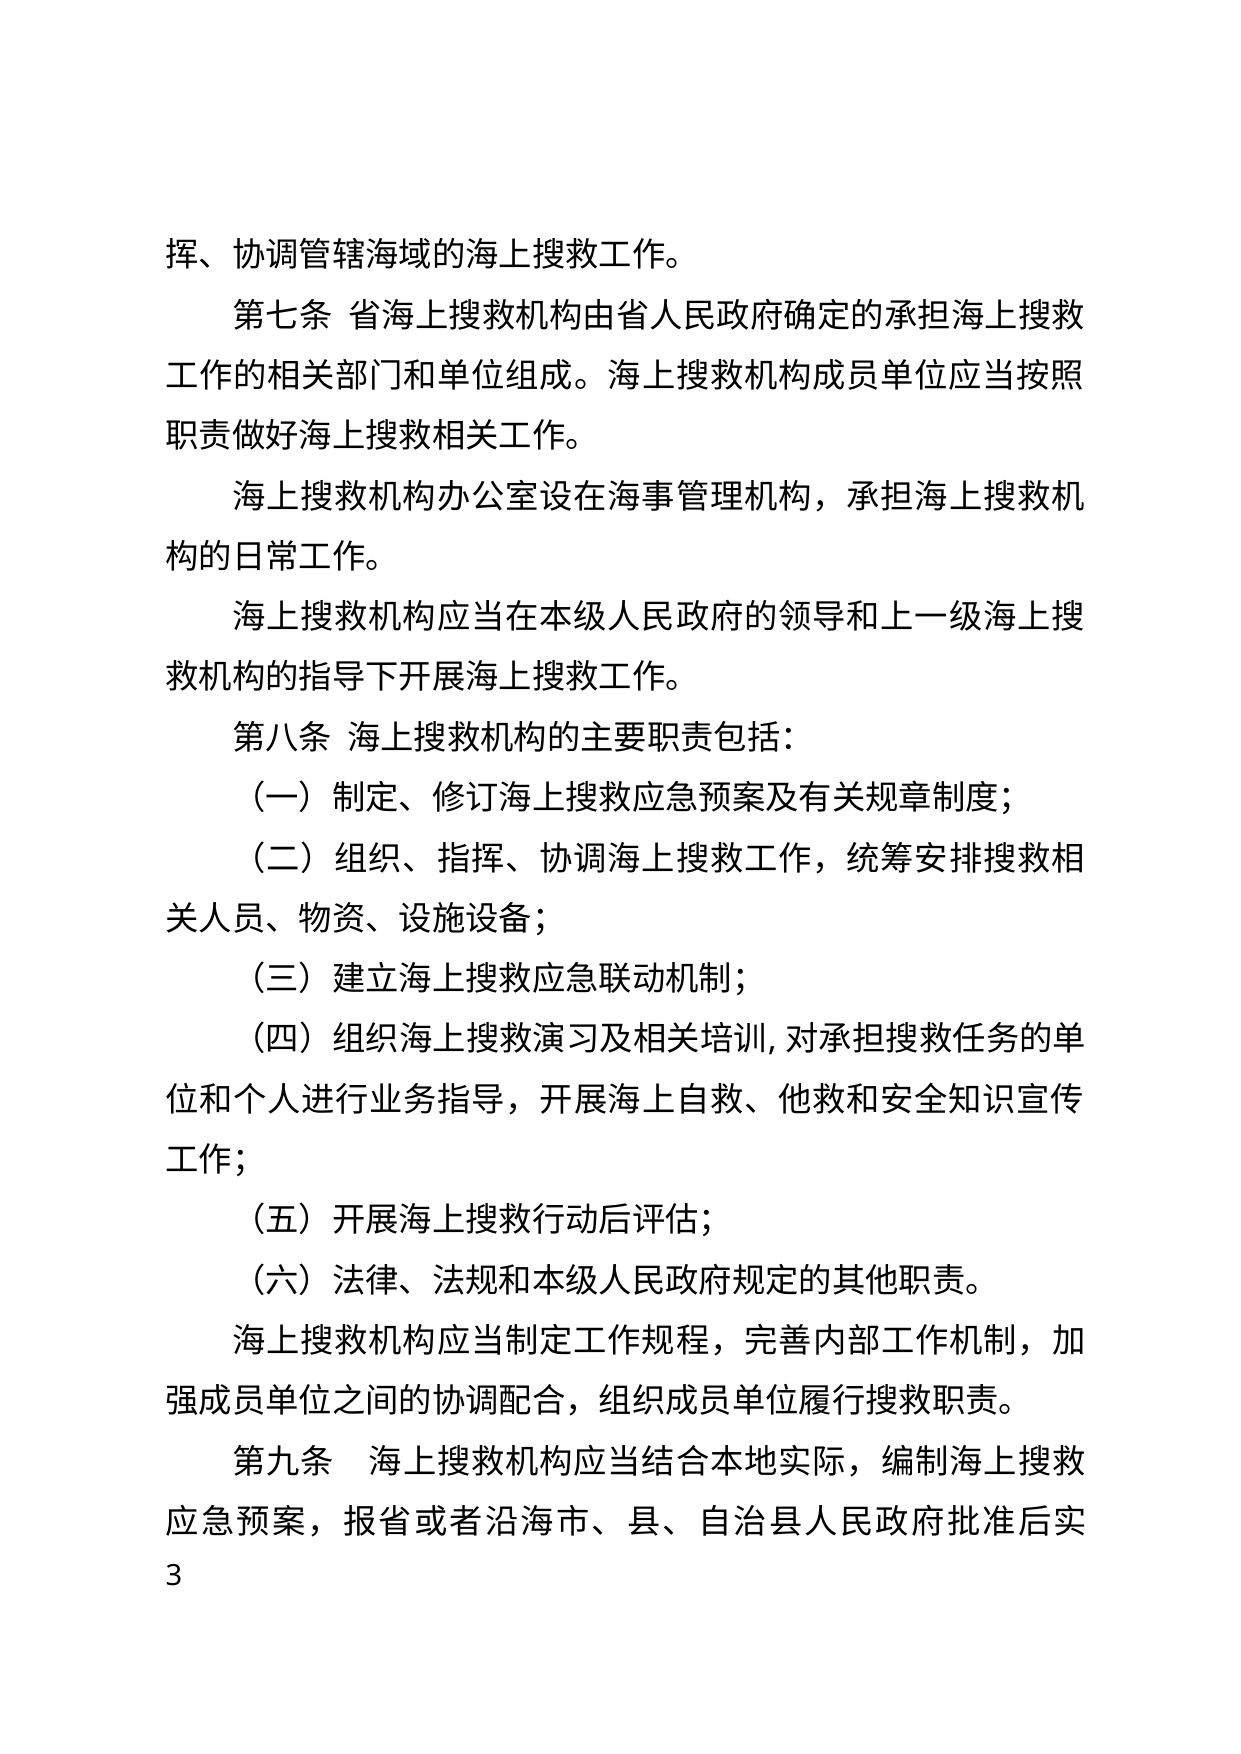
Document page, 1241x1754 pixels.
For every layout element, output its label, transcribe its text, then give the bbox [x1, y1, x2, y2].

text （四）组织海上搜救演习及相关培训, 对承担搜救任务的单位和个人进行业务指导，开展海上自救、他救和安全知识宣传工作； [165, 1003, 1087, 1183]
text （六）法律、法规和本级人民政府规定的其他职责。 [165, 1244, 1087, 1304]
text 第八条 海上搜救机构的主要职责包括： [165, 701, 1087, 761]
text 海上搜救机构办公室设在海事管理机构，承担海上搜救机构的日常工作。 [165, 460, 1087, 580]
text 海上搜救机构应当在本级人民政府的领导和上一级海上搜救机构的指导下开展海上搜救工作。 [165, 580, 1087, 701]
text （五）开展海上搜救行动后评估； [165, 1183, 1087, 1244]
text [165, 218, 1087, 279]
text （二）组织、指挥、协调海上搜救工作，统筹安排搜救相关人员、物资、设施设备； [165, 822, 1087, 942]
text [165, 1425, 1087, 1545]
text 海上搜救机构应当制定工作规程，完善内部工作机制，加强成员单位之间的协调配合，组织成员单位履行搜救职责。 [165, 1304, 1087, 1425]
text 第七条 省海上搜救机构由省人民政府确定的承担海上搜救工作的相关部门和单位组成。海上搜救机构成员单位应当按照职责做好海上搜救相关工作。 [165, 279, 1087, 460]
text （三）建立海上搜救应急联动机制； [165, 942, 1087, 1003]
text （一）制定、修订海上搜救应急预案及有关规章制度； [165, 761, 1087, 822]
